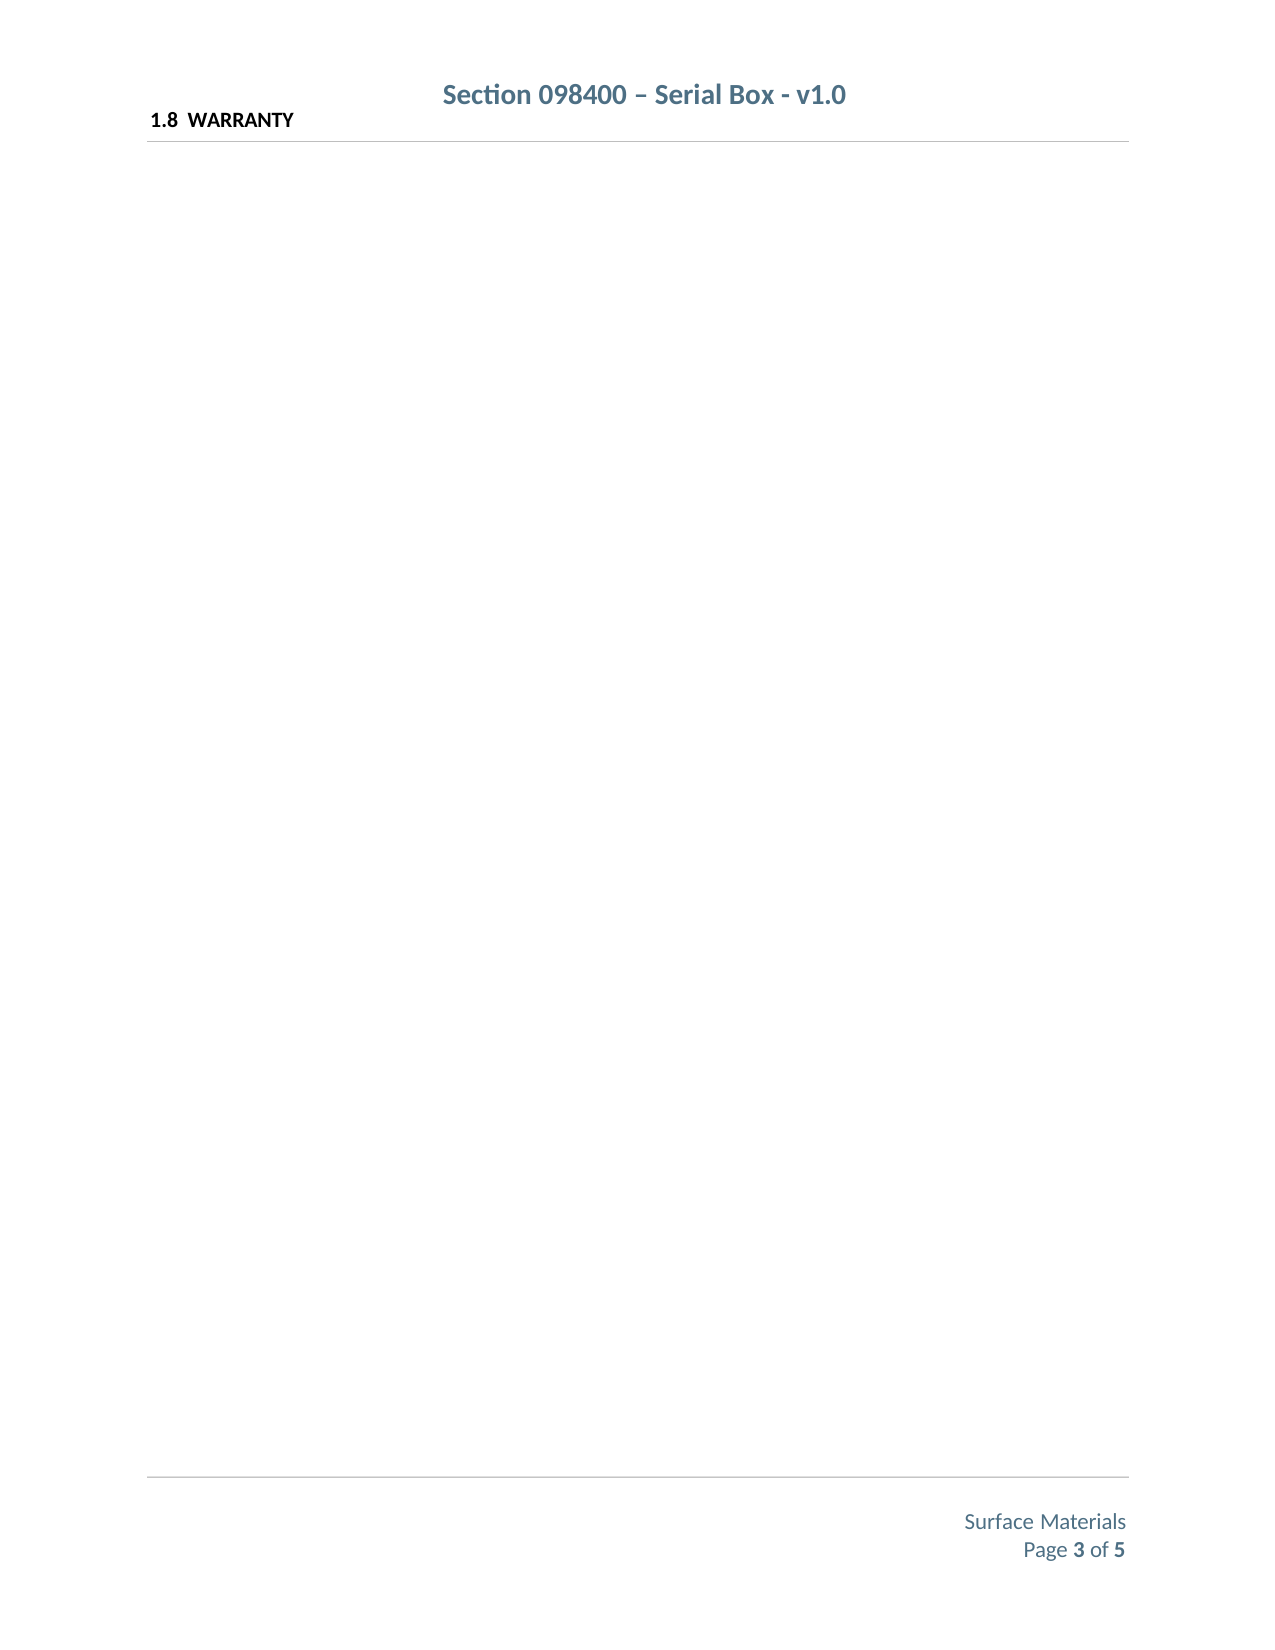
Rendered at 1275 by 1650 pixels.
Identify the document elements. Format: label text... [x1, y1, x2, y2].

subtitle WARRANTY [150, 106, 1139, 133]
